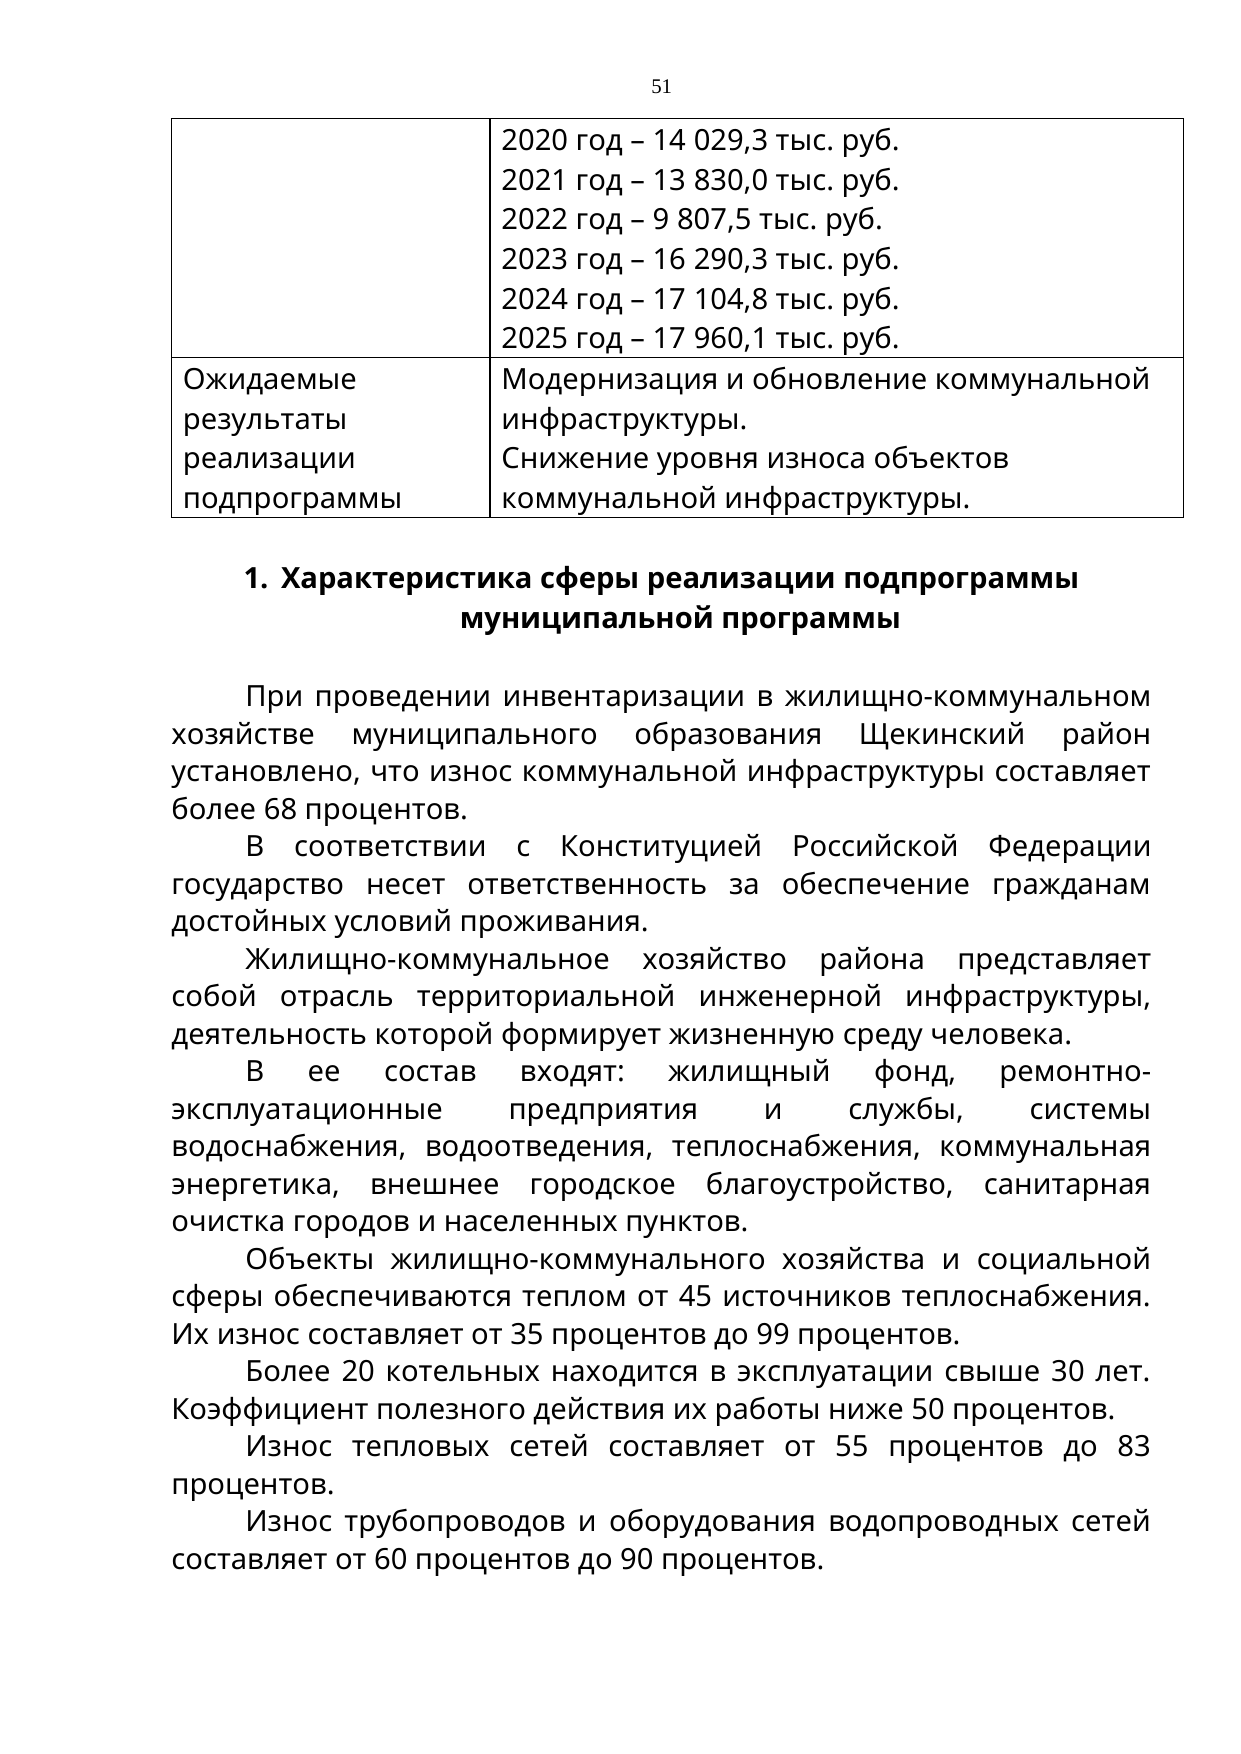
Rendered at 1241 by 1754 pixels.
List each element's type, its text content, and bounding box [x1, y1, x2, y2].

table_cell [172, 119, 489, 357]
text Объекты жилищно-коммунального хозяйства и социальной сферы обеспечиваются теплом от 45 источников теплоснабжения. Их износ составляет от 35 процентов до 99 процентов. [171, 1239, 1152, 1352]
text Более 20 котельных находится в эксплуатации свыше 30 лет. Коэффициент полезного действия их работы ниже 50 процентов. [171, 1352, 1152, 1427]
text муниципальной программы [209, 597, 1152, 637]
text В соответствии с Конституцией Российской Федерации государство несет ответственность за обеспечение гражданам достойных условий проживания. [171, 827, 1152, 939]
text Жилищно-коммунальное хозяйство района представляет собой отрасль территориальной инженерной инфраструктуры, деятельность которой формирует жизненную среду человека. [171, 939, 1152, 1052]
text Износ трубопроводов и оборудования водопроводных сетей составляет от 60 процентов до 90 процентов. [171, 1502, 1152, 1577]
table_cell Модернизация и обновление коммунальной инфраструктуры. Снижение уровня износа объектов коммунальной инфраструктуры. [491, 358, 1183, 517]
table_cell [491, 119, 1183, 357]
list Характеристика сферы реализации подпрограммы [171, 558, 1152, 597]
text Износ тепловых сетей составляет от 55 процентов до 83 процентов. [171, 1427, 1152, 1502]
text В ее состав входят: жилищный фонд, ремонтно-эксплуатационные предприятия и службы, системы водоснабжения, водоотведения, теплоснабжения, коммунальная энергетика, внешнее городское благоустройство, санитарная очистка городов и населенных пунктов. [171, 1052, 1152, 1239]
text При проведении инвентаризации в жилищно-коммунальном хозяйстве муниципального образования Щекинский район установлено, что износ коммунальной инфраструктуры составляет более 68 процентов. [171, 677, 1152, 827]
table_cell Ожидаемые результаты реализации подпрограммы [172, 358, 489, 517]
